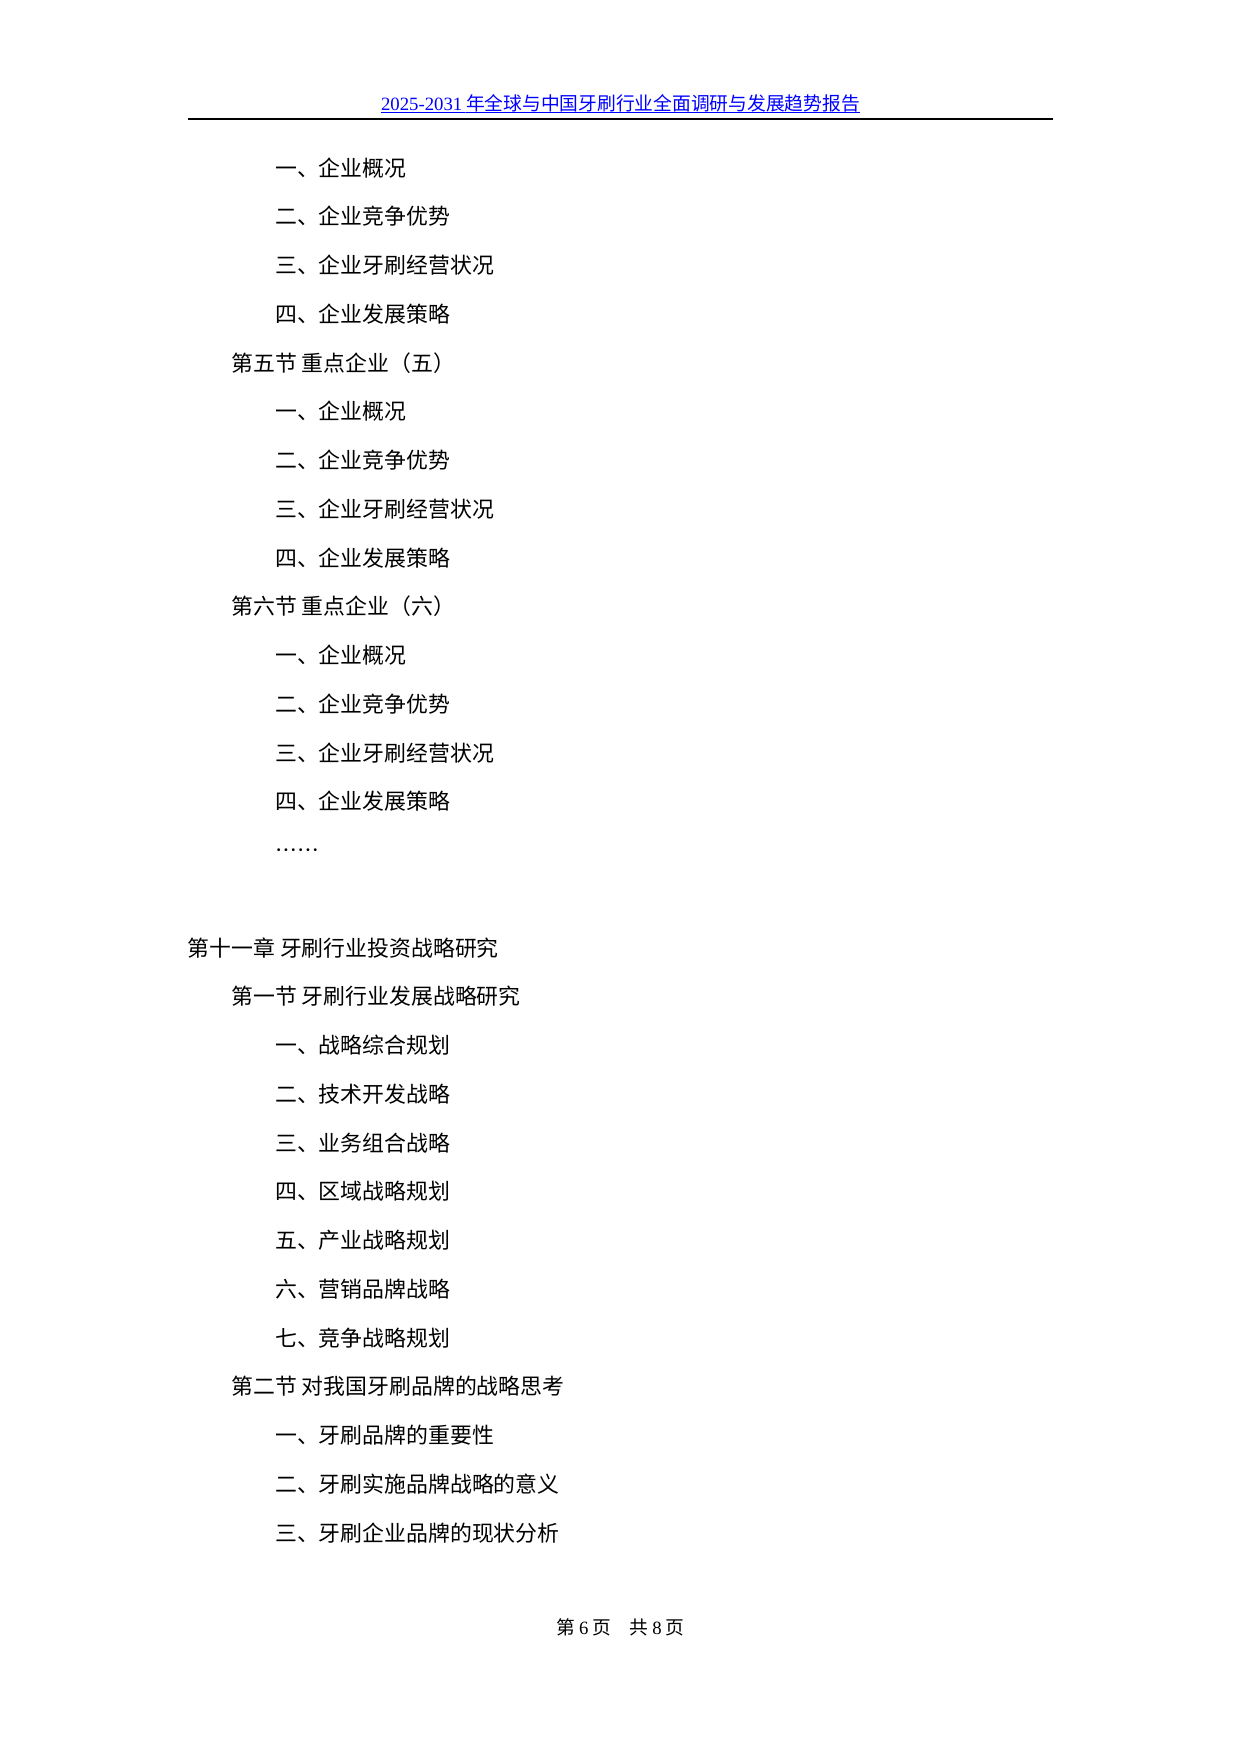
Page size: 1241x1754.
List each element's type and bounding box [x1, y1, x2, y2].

text [187, 150, 1053, 1548]
